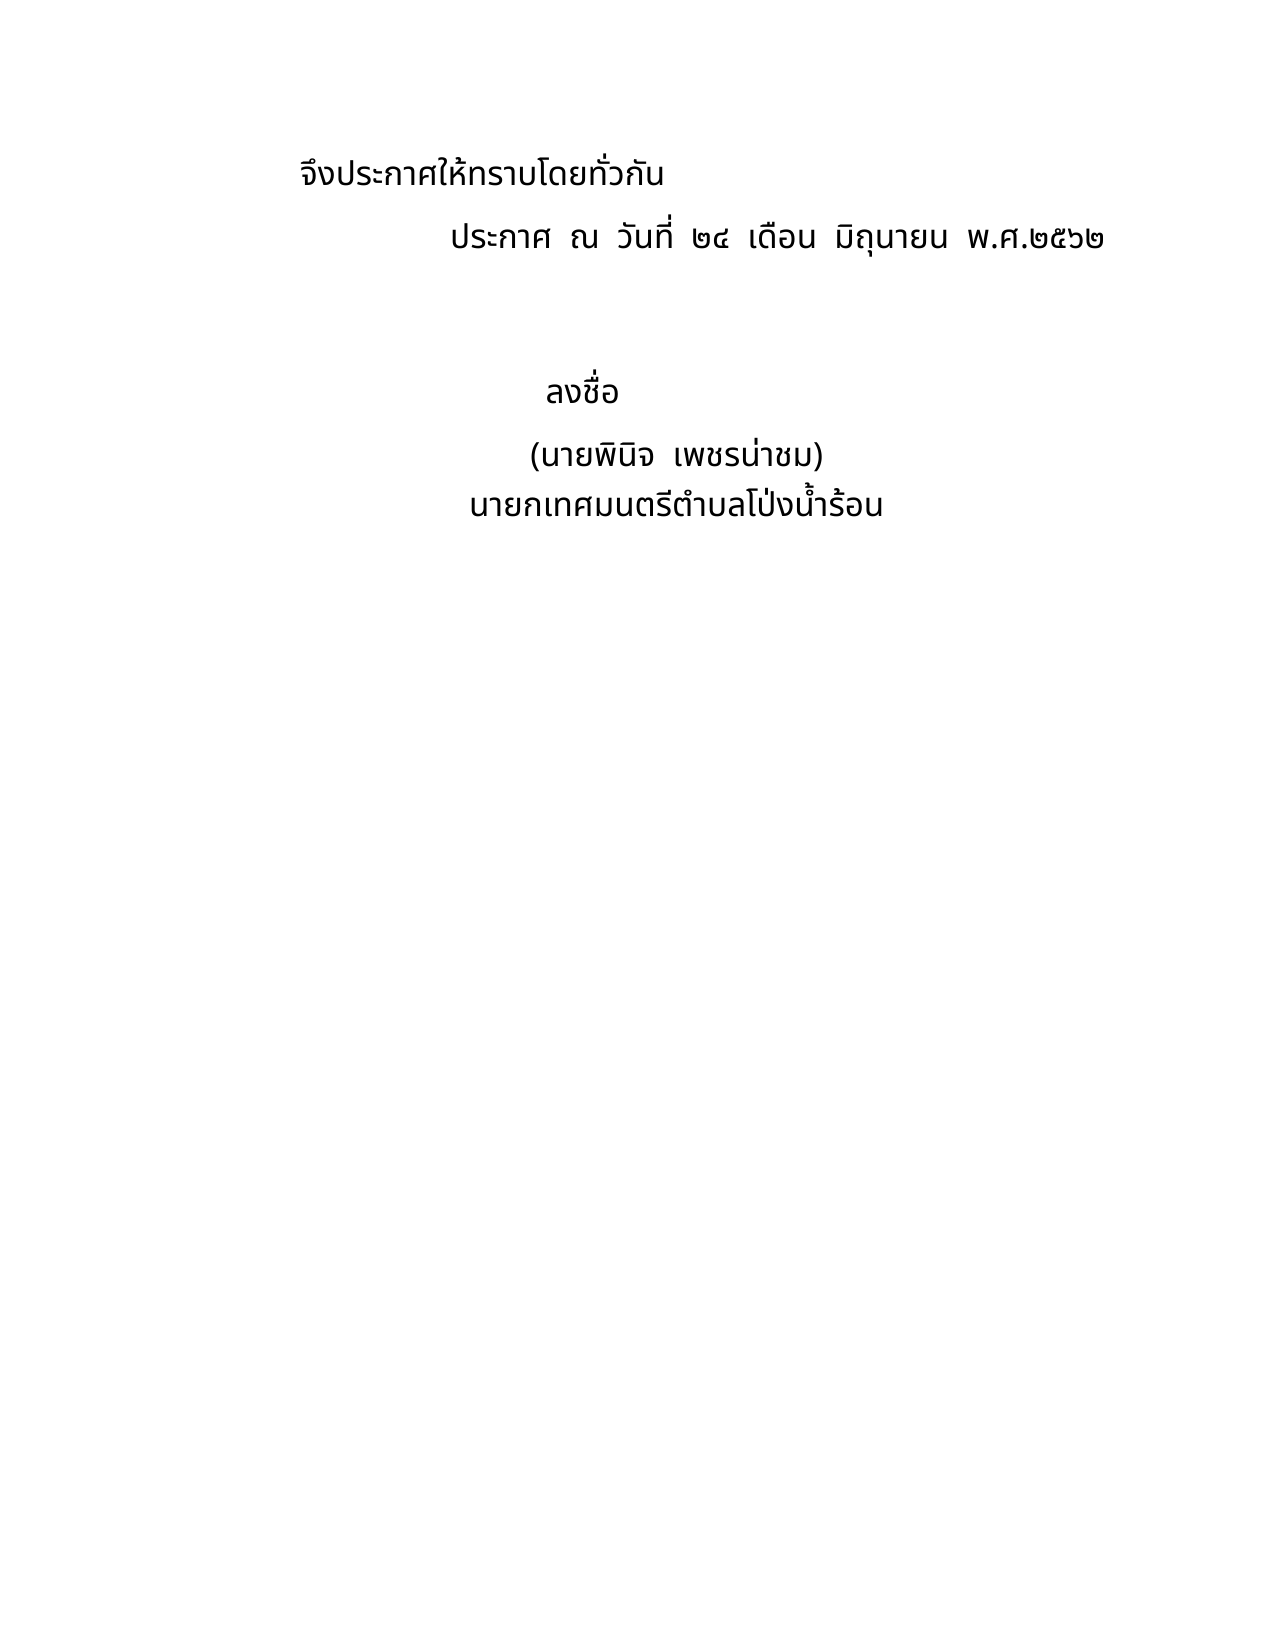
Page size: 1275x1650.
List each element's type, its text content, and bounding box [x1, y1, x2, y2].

text นายกเทศมนตรีตำบลโป่งน้ำร้อน [150, 481, 1125, 532]
text (นายพินิจ เพชรน่าชม) [150, 431, 1125, 481]
text ลงชื่อ [150, 368, 1125, 418]
subtitle จึงประกาศให้ทราบโดยทั่วกัน [150, 150, 1125, 200]
subtitle ประกาศ ณ วันที่ ๒๔ เดือน มิถุนายน พ.ศ.๒๕๖๒ [150, 213, 1125, 263]
